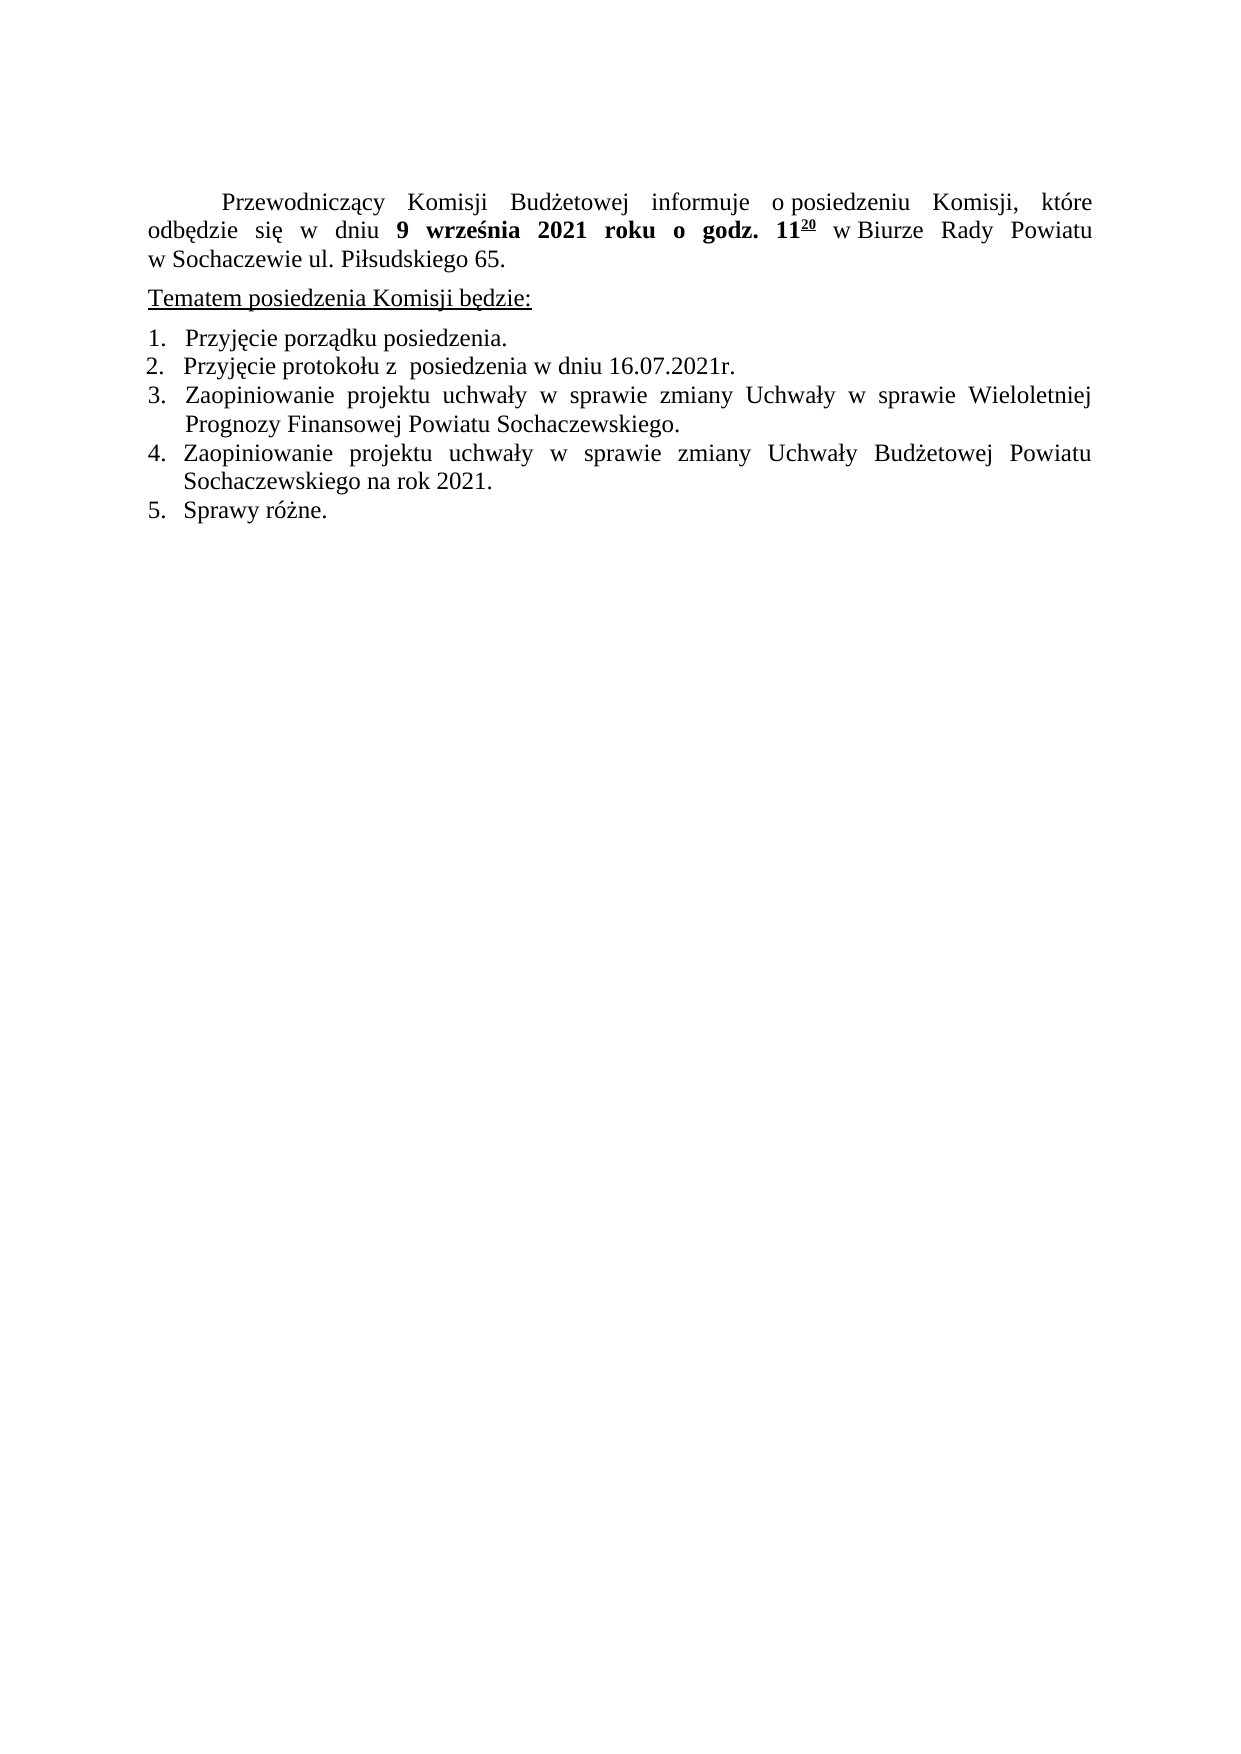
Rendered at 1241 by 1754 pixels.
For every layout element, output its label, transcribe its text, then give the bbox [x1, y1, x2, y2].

text Tematem posiedzenia Komisji będzie: [148, 283, 1093, 312]
list Zaopiniowanie projektu uchwały w sprawie zmiany Uchwały w sprawie Wieloletniej Prognozy Finansowej Powiatu Sochaczewskiego. [148, 380, 1093, 438]
list Przyjęcie porządku posiedzenia. [148, 323, 1093, 351]
list Zaopiniowanie projektu uchwały w sprawie zmiany Uchwały Budżetowej Powiatu Sochaczewskiego na rok 2021. [148, 438, 1093, 495]
text Przewodniczący Komisji Budżetowej informuje o posiedzeniu Komisji, które odbędzie się w dniu 9 września 2021 roku o godz. 1120 w Biurze Rady Powiatu w Sochaczewie ul. Piłsudskiego 65. [148, 158, 1093, 273]
list Sprawy różne. [148, 495, 1093, 524]
list Przyjęcie protokołu z posiedzenia w dniu 16.07.2021r. [146, 351, 1093, 380]
